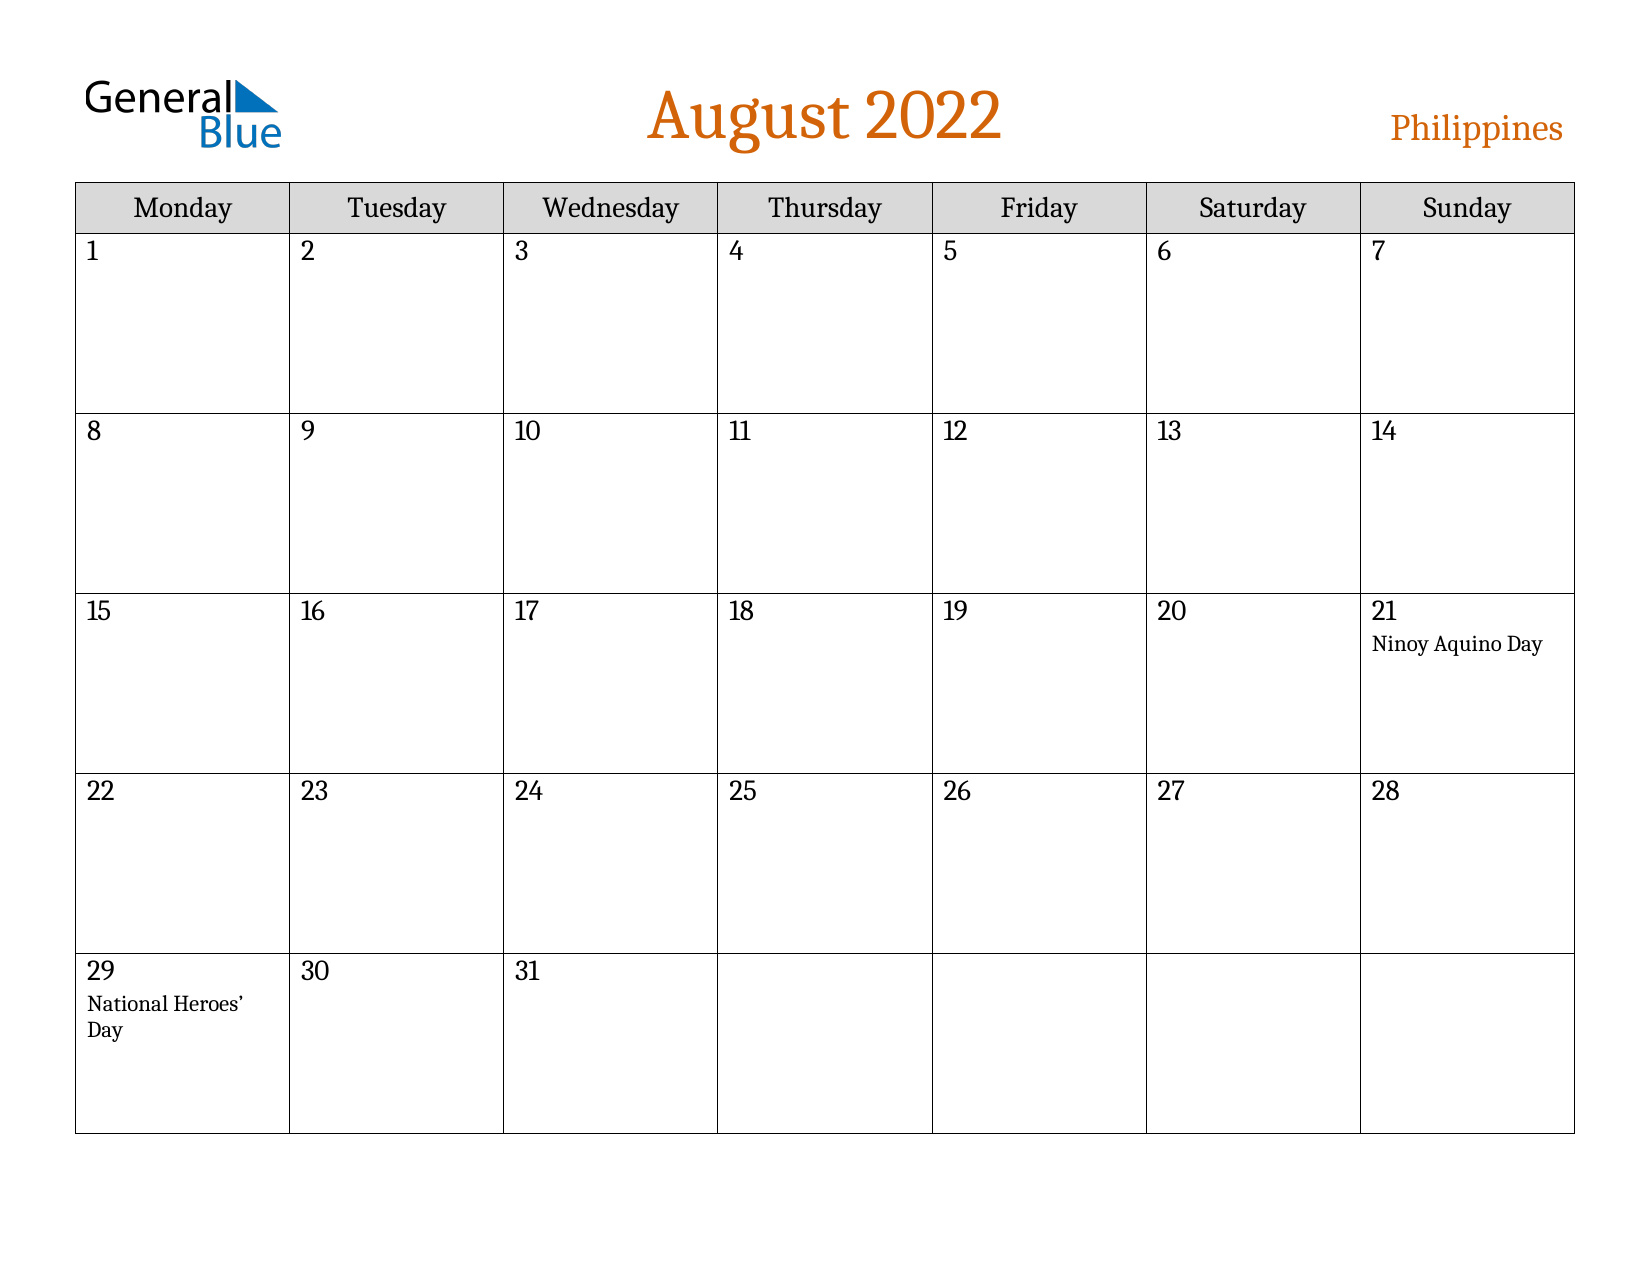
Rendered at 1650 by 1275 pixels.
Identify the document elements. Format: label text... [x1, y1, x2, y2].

table_cell 12 [933, 414, 1146, 450]
table_cell Saturday [1147, 183, 1360, 233]
table_cell 4 [718, 234, 932, 270]
table_cell 24 [504, 774, 717, 810]
table_cell [1147, 450, 1360, 593]
table_cell [76, 810, 289, 953]
table_cell 28 [1361, 774, 1574, 810]
table_cell [1361, 810, 1574, 953]
table_cell [504, 990, 717, 1133]
table_cell Friday [933, 183, 1146, 233]
table_cell [1361, 450, 1574, 593]
table_cell Thursday [718, 183, 932, 233]
table_cell 11 [718, 414, 932, 450]
table_cell Sunday [1361, 183, 1574, 233]
table_cell 14 [1361, 414, 1574, 450]
table_cell [933, 954, 1146, 990]
table_cell 30 [290, 954, 503, 990]
table_cell 21 [1361, 594, 1574, 630]
table_cell [933, 450, 1146, 593]
table_cell 17 [504, 594, 717, 630]
table_cell [718, 270, 932, 413]
table_cell 7 [1361, 234, 1574, 270]
table_cell [1147, 990, 1360, 1133]
table_cell 23 [290, 774, 503, 810]
table_cell 20 [1147, 594, 1360, 630]
table_cell [933, 270, 1146, 413]
table_cell [718, 810, 932, 953]
table_cell [1361, 990, 1574, 1133]
table_cell [933, 990, 1146, 1133]
table_cell 9 [290, 414, 503, 450]
table_cell 29 [76, 954, 289, 990]
table_cell [1147, 954, 1360, 990]
table_cell 16 [290, 594, 503, 630]
table_cell [504, 450, 717, 593]
table_cell 15 [76, 594, 289, 630]
table_cell [290, 630, 503, 773]
table_cell [1361, 270, 1574, 413]
table_cell Tuesday [290, 183, 503, 233]
table_cell [1147, 630, 1360, 773]
table_cell Ninoy Aquino Day [1361, 630, 1574, 773]
table_header Philippines [1146, 75, 1574, 182]
table_cell 31 [504, 954, 717, 990]
table_cell [504, 270, 717, 413]
table_cell Monday [76, 183, 289, 233]
table_cell [504, 630, 717, 773]
table_cell 2 [290, 234, 503, 270]
table_cell National Heroes’ Day [76, 990, 289, 1133]
table_cell [504, 810, 717, 953]
table_cell 25 [718, 774, 932, 810]
table_cell [718, 630, 932, 773]
table_cell [1361, 954, 1574, 990]
table_cell [933, 810, 1146, 953]
picture [86, 80, 281, 148]
table_cell [718, 990, 932, 1133]
table_cell [76, 270, 289, 413]
table_cell [933, 630, 1146, 773]
table_cell 10 [504, 414, 717, 450]
table_cell [290, 270, 503, 413]
table_cell 1 [76, 234, 289, 270]
table_cell 26 [933, 774, 1146, 810]
table_cell 5 [933, 234, 1146, 270]
table_cell [76, 630, 289, 773]
table_header August 2022 [504, 75, 1146, 182]
table_cell 18 [718, 594, 932, 630]
table_cell [290, 450, 503, 593]
table_cell [1147, 810, 1360, 953]
table_cell 19 [933, 594, 1146, 630]
table_cell [290, 990, 503, 1133]
table_cell [290, 810, 503, 953]
table_cell Wednesday [504, 183, 717, 233]
table_cell 6 [1147, 234, 1360, 270]
table_cell 8 [76, 414, 289, 450]
table_cell 3 [504, 234, 717, 270]
table_cell [1147, 270, 1360, 413]
table_cell 27 [1147, 774, 1360, 810]
table_cell [718, 450, 932, 593]
table_cell [718, 954, 932, 990]
table_cell [76, 450, 289, 593]
table_header [76, 75, 503, 182]
table_cell 22 [76, 774, 289, 810]
table_cell 13 [1147, 414, 1360, 450]
